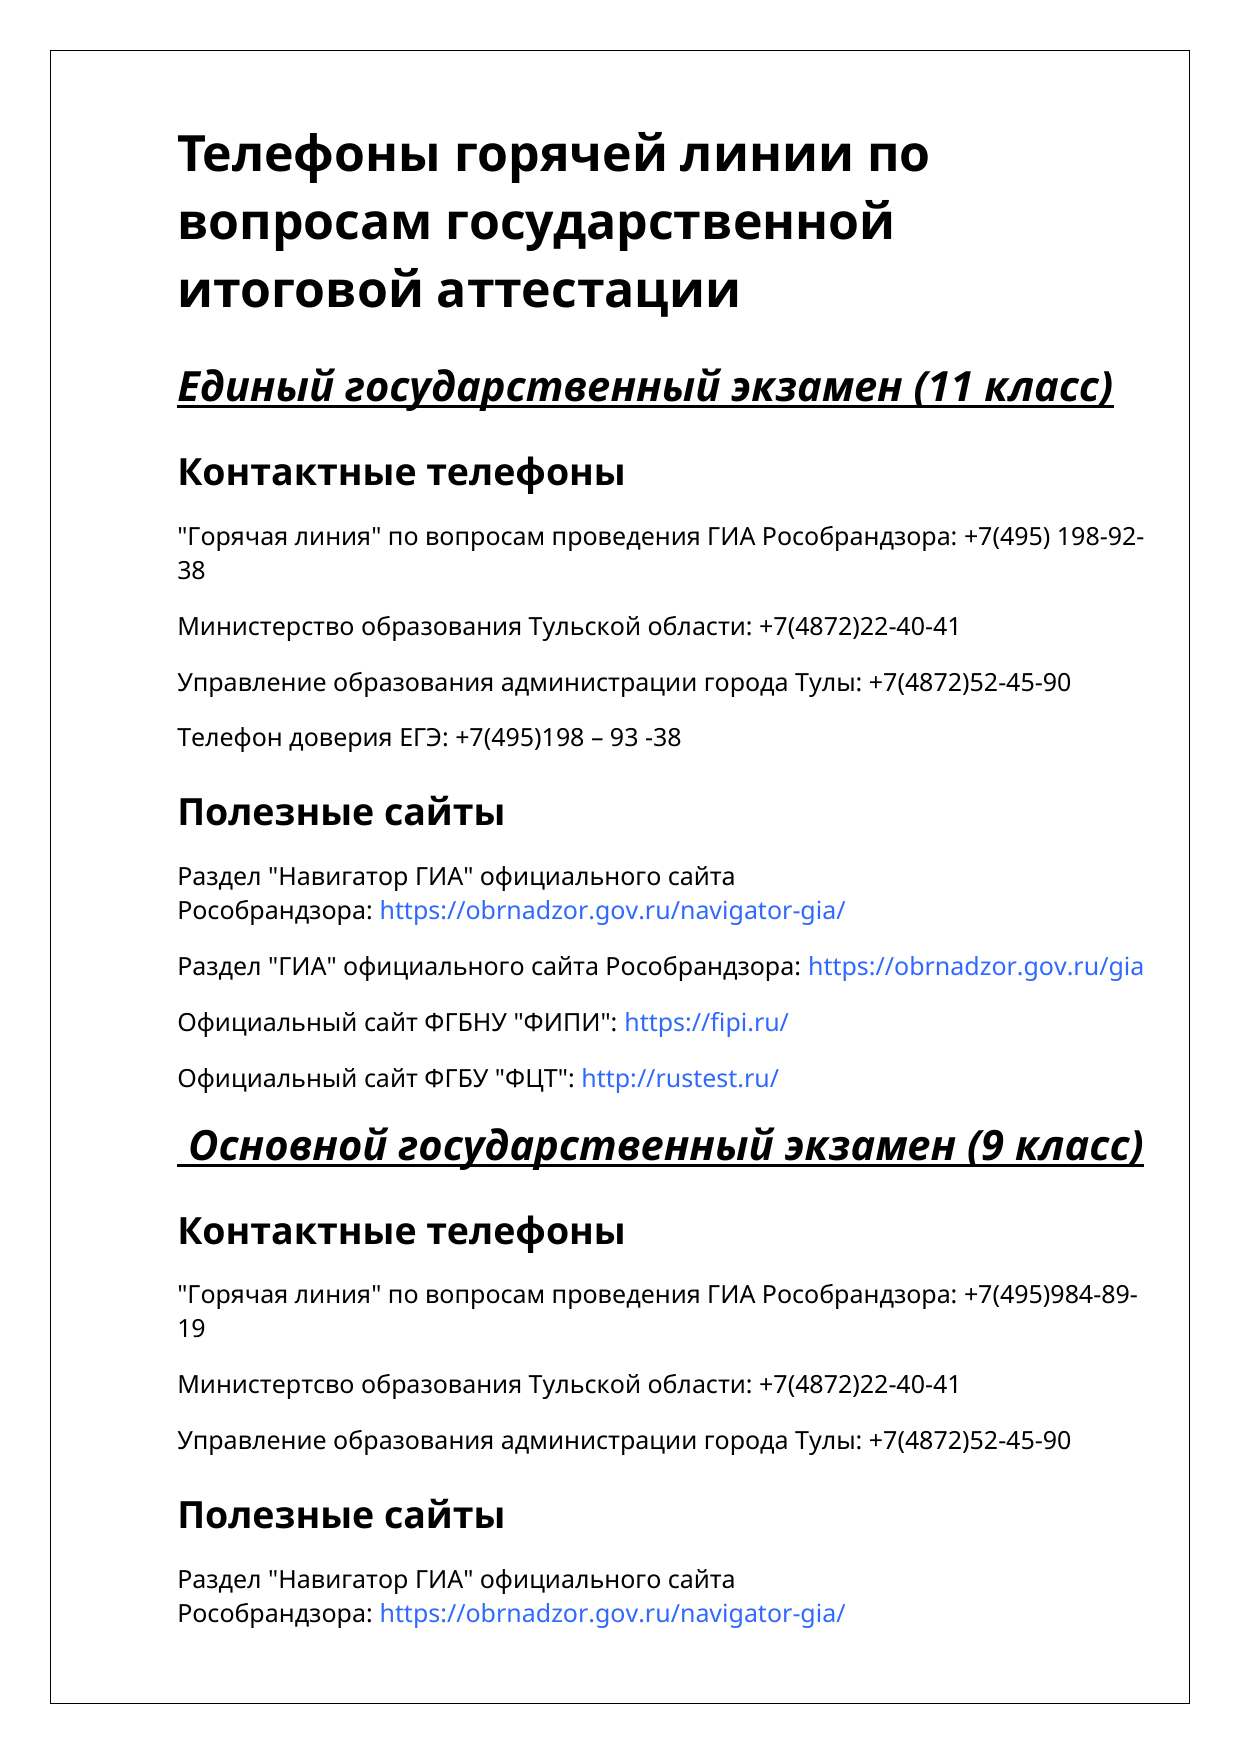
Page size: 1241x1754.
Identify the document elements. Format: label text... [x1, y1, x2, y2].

text Раздел "Навигатор ГИА" официального сайта Рособрандзора: https://obrnadzor.gov.ru/navigator-gia/ [177, 858, 1152, 926]
text Контактные телефоны [177, 445, 1152, 496]
text Раздел "ГИА" официального сайта Рособрандзора: https://obrnadzor.gov.ru/gia [177, 948, 1152, 982]
text Управление образования администрации города Тулы: +7(4872)52-45-90 [177, 1423, 1152, 1457]
text "Горячая линия" по вопросам проведения ГИА Рособрандзора: +7(495) 198-92-38 [177, 518, 1152, 586]
text Полезные сайты [177, 785, 1152, 836]
text Министертсво образования Тульской области: +7(4872)22-40-41 [177, 1367, 1152, 1401]
text Контактные телефоны [177, 1204, 1152, 1255]
text Телефон доверия ЕГЭ: +7(495)198 – 93 -38 [177, 720, 1152, 754]
text Единый государственный экзамен (11 класс) [177, 352, 1152, 414]
text Телефоны горячей линии по вопросам государственной итоговой аттестации [177, 118, 1152, 322]
text Официальный сайт ФГБУ "ФЦТ": http://rustest.ru/ [177, 1060, 1152, 1094]
text Министерство образования Тульской области: +7(4872)22-40-41 [177, 608, 1152, 642]
text Полезные сайты [177, 1488, 1152, 1539]
text Официальный сайт ФГБНУ "ФИПИ": https://fipi.ru/ [177, 1004, 1152, 1038]
text Основной государственный экзамен (9 класс) [177, 1116, 1152, 1173]
text Управление образования администрации города Тулы: +7(4872)52-45-90 [177, 664, 1152, 698]
text "Горячая линия" по вопросам проведения ГИА Рособрандзора: +7(495)984-89-19 [177, 1277, 1152, 1345]
text Раздел "Навигатор ГИА" официального сайта Рособрандзора: https://obrnadzor.gov.ru/navigator-gia/ [177, 1561, 1152, 1629]
